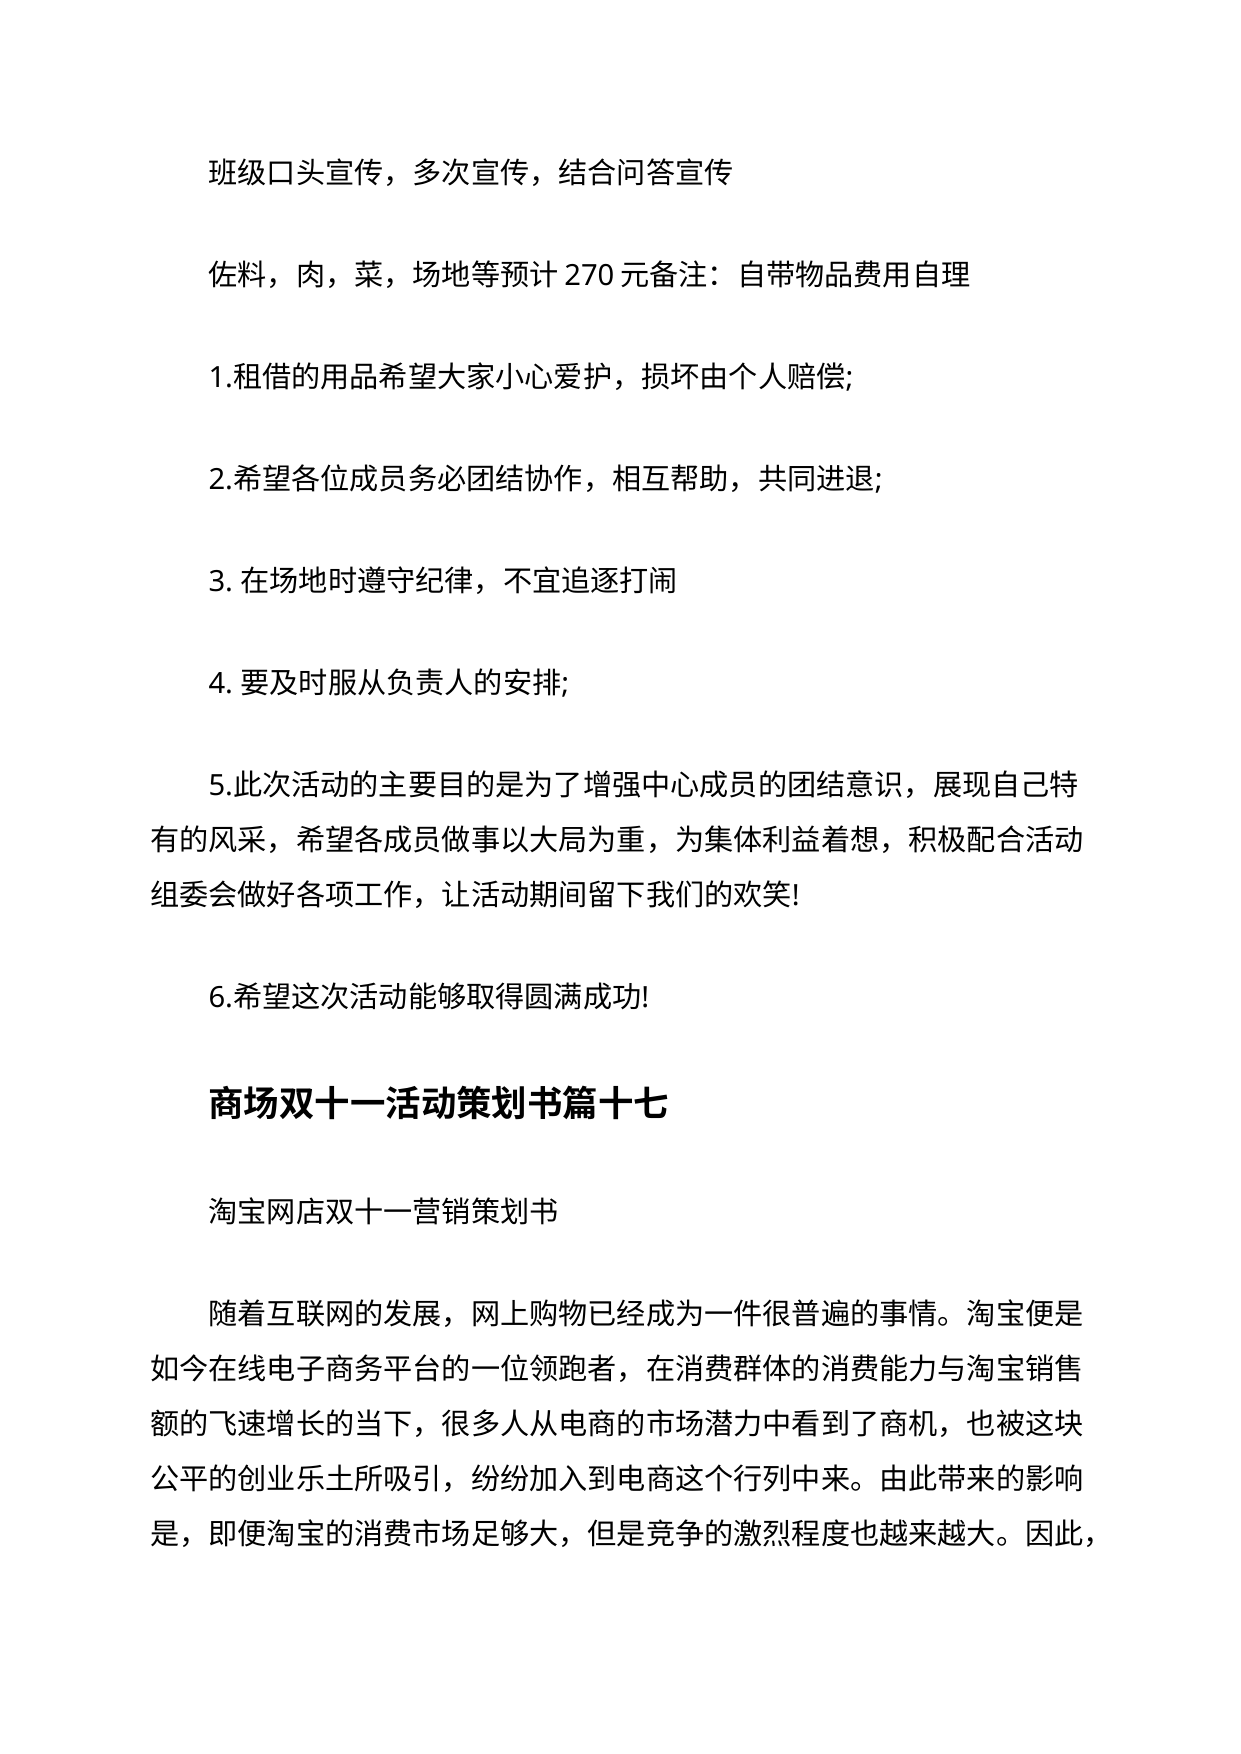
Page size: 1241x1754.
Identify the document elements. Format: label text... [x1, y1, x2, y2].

text 商场双十一活动策划书篇十七 [150, 1076, 1090, 1127]
text 佐料，肉，菜，场地等预计270元备注：自带物品费用自理 [150, 252, 1090, 294]
text 5.此次活动的主要目的是为了增强中心成员的团结意识，展现自己特有的风采，希望各成员做事以大局为重，为集体利益着想，积极配合活动组委会做好各项工作，让活动期间留下我们的欢笑! [150, 762, 1090, 914]
text 2.希望各位成员务必团结协作，相互帮助，共同进退; [150, 456, 1090, 498]
text 6.希望这次活动能够取得圆满成功! [150, 973, 1090, 1016]
text 1.租借的用品希望大家小心爱护，损坏由个人赔偿; [150, 354, 1090, 396]
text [150, 1291, 1090, 1553]
text 班级口头宣传，多次宣传，结合问答宣传 [150, 150, 1090, 192]
text 3. 在场地时遵守纪律，不宜追逐打闹 [150, 558, 1090, 600]
text 淘宝网店双十一营销策划书 [150, 1189, 1090, 1231]
text 4. 要及时服从负责人的安排; [150, 660, 1090, 702]
